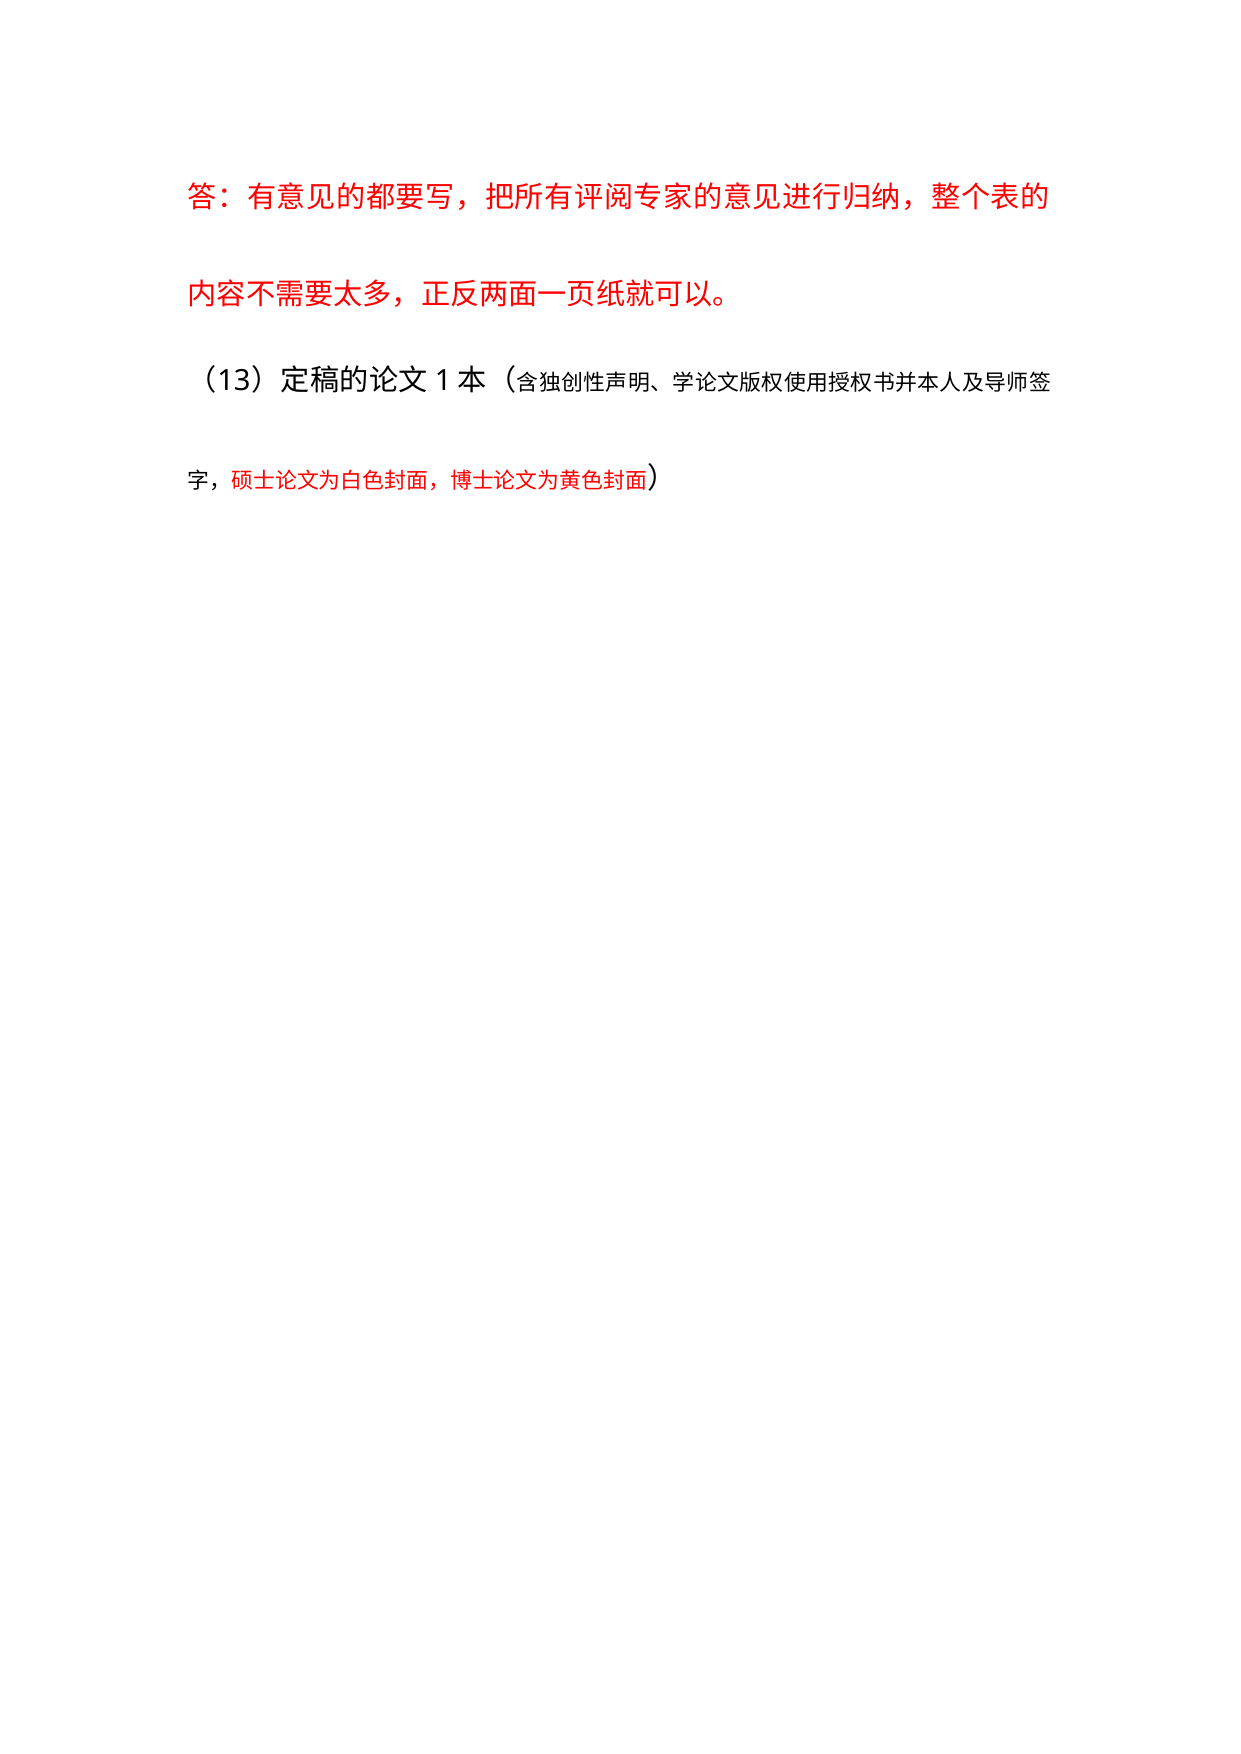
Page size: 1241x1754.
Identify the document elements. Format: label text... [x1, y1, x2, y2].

text 答：有意见的都要写，把所有评阅专家的意见进行归纳，整个表的内容不需要太多，正反两面一页纸就可以。 [187, 162, 1053, 324]
text （13）定稿的论文1本（含独创性声明、学论文版权使用授权书并本人及导师签字，硕士论文为白色封面，博士论文为黄色封面） [187, 346, 1053, 508]
